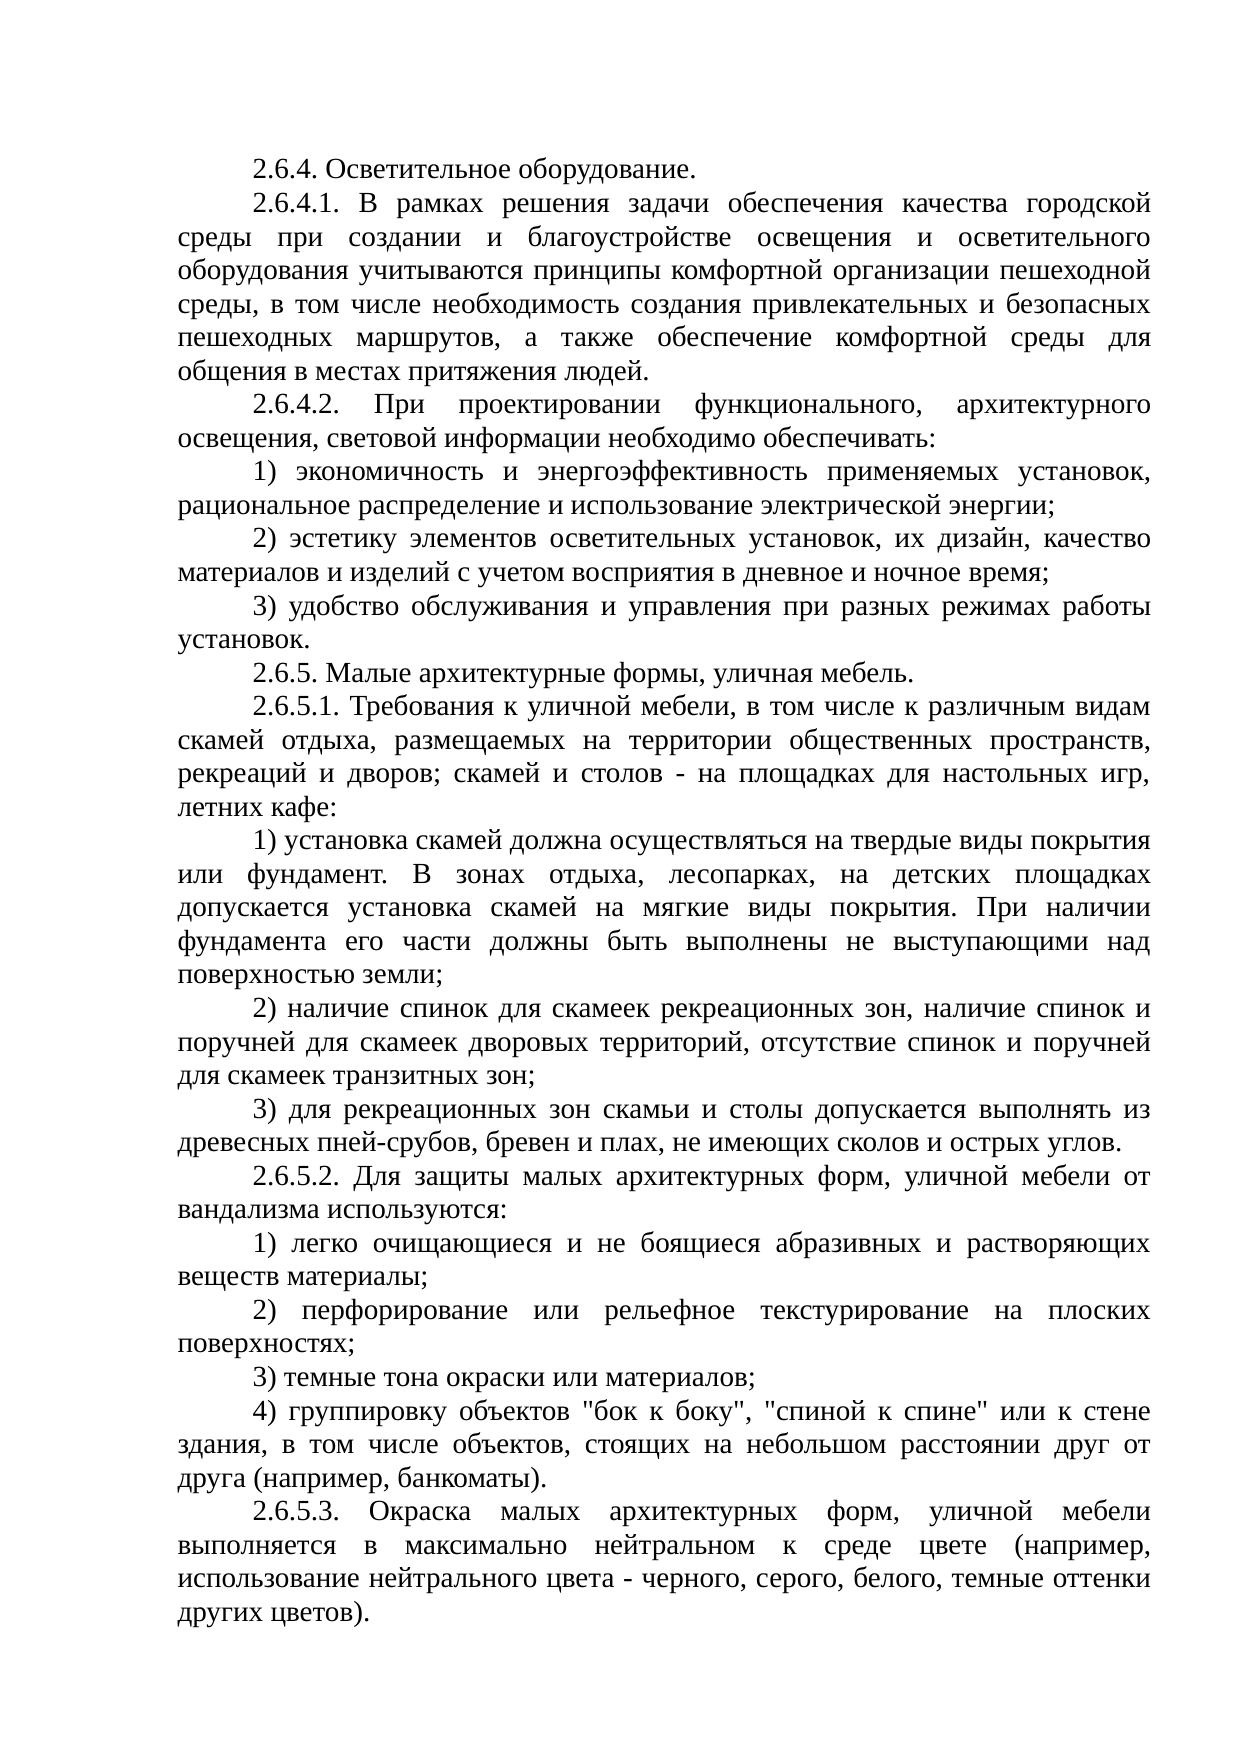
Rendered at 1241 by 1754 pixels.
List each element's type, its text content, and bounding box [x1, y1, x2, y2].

text 1) легко очищающиеся и не боящиеся абразивных и растворяющих веществ материалы; [177, 1225, 1152, 1292]
text 2) перфорирование или рельефное текстурирование на плоских поверхностях; [177, 1292, 1152, 1359]
text 2) эстетику элементов осветительных установок, их дизайн, качество материалов и изделий с учетом восприятия в дневное и ночное время; [177, 521, 1152, 588]
text 2.6.5.2. Для защиты малых архитектурных форм, уличной мебели от вандализма используются: [177, 1158, 1152, 1225]
text 2) наличие спинок для скамеек рекреационных зон, наличие спинок и поручней для скамеек дворовых территорий, отсутствие спинок и поручней для скамеек транзитных зон; [177, 990, 1152, 1091]
text 4) группировку объектов "бок к боку", "спиной к спине" или к стене здания, в том числе объектов, стоящих на небольшом расстоянии друг от друга (например, банкоматы). [177, 1393, 1152, 1493]
text 3) для рекреационных зон скамьи и столы допускается выполнять из древесных пней-срубов, бревен и плах, не имеющих сколов и острых углов. [177, 1091, 1152, 1158]
text 2.6.5.3. Окраска малых архитектурных форм, уличной мебели выполняется в максимально нейтральном к среде цвете (например, использование нейтрального цвета - черного, серого, белого, темные оттенки других цветов). [177, 1493, 1152, 1627]
text 1) экономичность и энергоэффективность применяемых установок, рациональное распределение и использование электрической энергии; [177, 453, 1152, 521]
text 3) удобство обслуживания и управления при разных режимах работы установок. [177, 588, 1152, 655]
text 2.6.5.1. Требования к уличной мебели, в том числе к различным видам скамей отдыха, размещаемых на территории общественных пространств, рекреаций и дворов; скамей и столов - на площадках для настольных игр, летних кафе: [177, 688, 1152, 822]
text 1) установка скамей должна осуществляться на твердые виды покрытия или фундамент. В зонах отдыха, лесопарках, на детских площадках допускается установка скамей на мягкие виды покрытия. При наличии фундамента его части должны быть выполнены не выступающими над поверхностью земли; [177, 822, 1152, 990]
text 2.6.4.1. В рамках решения задачи обеспечения качества городской среды при создании и благоустройстве освещения и осветительного оборудования учитываются принципы комфортной организации пешеходной среды, в том числе необходимость создания привлекательных и безопасных пешеходных маршрутов, а также обеспечение комфортной среды для общения в местах притяжения людей. [177, 185, 1152, 386]
text 3) темные тона окраски или материалов; [177, 1359, 1152, 1393]
text 2.6.5. Малые архитектурные формы, уличная мебель. [177, 655, 1152, 688]
text 2.6.4. Осветительное оборудование. [177, 152, 1152, 185]
text 2.6.4.2. При проектировании функционального, архитектурного освещения, световой информации необходимо обеспечивать: [177, 386, 1152, 453]
